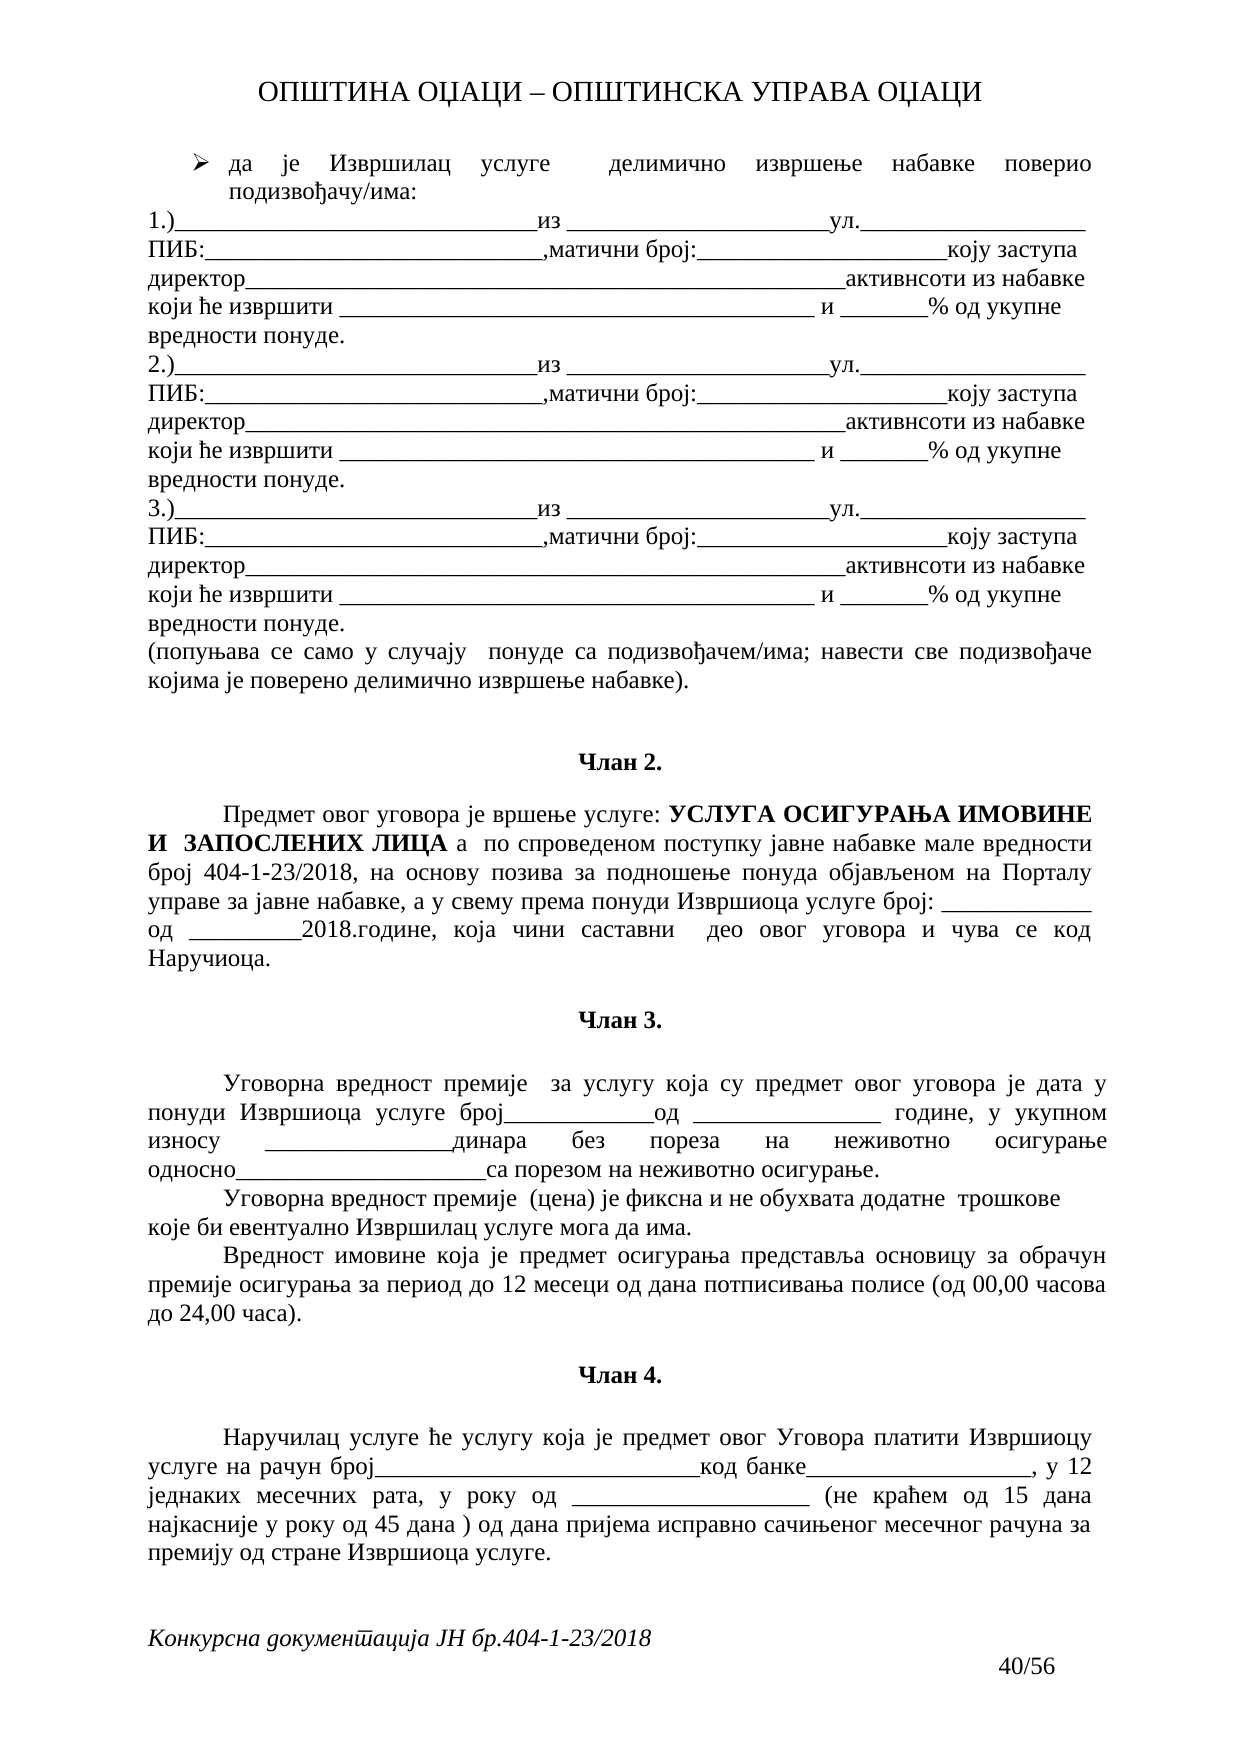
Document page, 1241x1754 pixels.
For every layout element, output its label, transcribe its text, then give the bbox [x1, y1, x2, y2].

text Вредност имовине која је предмет осигурања представља основицу за обрачун премије осигурања за период до 12 месеци од дана потписивања полисе (од 00,00 часова до 24,00 часа). [148, 1240, 1107, 1327]
text директор________________________________________________активнсоти из набавке [148, 263, 1093, 291]
text директор________________________________________________активнсоти из набавке [148, 550, 1093, 579]
text (попуњава се само у случају понуде са подизвођачем/има; навести све подизвођаче којима је поверено делимично извршење набавке). [148, 636, 1093, 694]
text 1.)_____________________________из _____________________ул.__________________ [148, 205, 1093, 234]
text 3.)_____________________________из _____________________ул.__________________ [148, 493, 1093, 521]
text ПИБ:___________________________,матични број:____________________коју заступа [148, 234, 1093, 263]
text Наручилац услуге ће услугу која је предмет овог Уговора платити Извршиоцу услуге на рачун број__________________________код банке__________________, у 12 једнаких месечних рата, у року од ___________________ (не краћем од 15 дана најкасније у року од 45 дана ) од дана пријема исправно сачињеног месечног рачуна за премију од стране Извршиоца услуге. [148, 1422, 1093, 1566]
text ПИБ:___________________________,матични број:____________________коју заступа [148, 378, 1093, 406]
text ПИБ:___________________________,матични број:____________________коју заступа [148, 521, 1093, 550]
text који ће извршити ______________________________________ и _______% од укупне [148, 291, 1093, 320]
text Уговорна вредност премије (цена) је фиксна и не обухвата додатне трошкове које би евентуално Извршилац услуге мога да има. [148, 1183, 1107, 1240]
text вредности понуде. [148, 464, 1093, 493]
text Члан 3. [148, 1006, 1093, 1034]
text Предмет овог уговора је вршење услуге: УСЛУГА ОСИГУРАЊА ИМОВИНЕ И ЗАПОСЛЕНИХ ЛИЦА а по спроведеном поступку јавне набавке мале вредности број 404-1-23/2018, на основу позива за подношење понуда објављеном на Порталу управе за јавне набавке, а у свему према понуди Извршиоца услуге број: ____________ од _________2018.године, која чини саставни део овог уговора и чува се код Наручиоца. [148, 799, 1093, 972]
text који ће извршити ______________________________________ и _______% од укупне [148, 435, 1093, 464]
text вредности понуде. [148, 608, 1093, 636]
text Члан 4. [148, 1360, 1093, 1389]
list да је Извршилац услуге делимично извршење набавке поверио подизвођачу/има: [191, 148, 1093, 205]
text Члан 2. [148, 747, 1093, 775]
text вредности понуде. [148, 320, 1093, 349]
text 2.)_____________________________из _____________________ул.__________________ [148, 349, 1093, 378]
text директор________________________________________________активнсоти из набавке [148, 406, 1093, 435]
text који ће извршити ______________________________________ и _______% од укупне [148, 579, 1093, 608]
text Уговорна вредност премије за услугу која су предмет овог уговора је дата у понуди Извршиоца услуге број____________од _______________ године, у укупном износу _______________динара без пореза на неживотно осигурање односно____________________са порезом на неживотно осигурање. [148, 1068, 1107, 1183]
